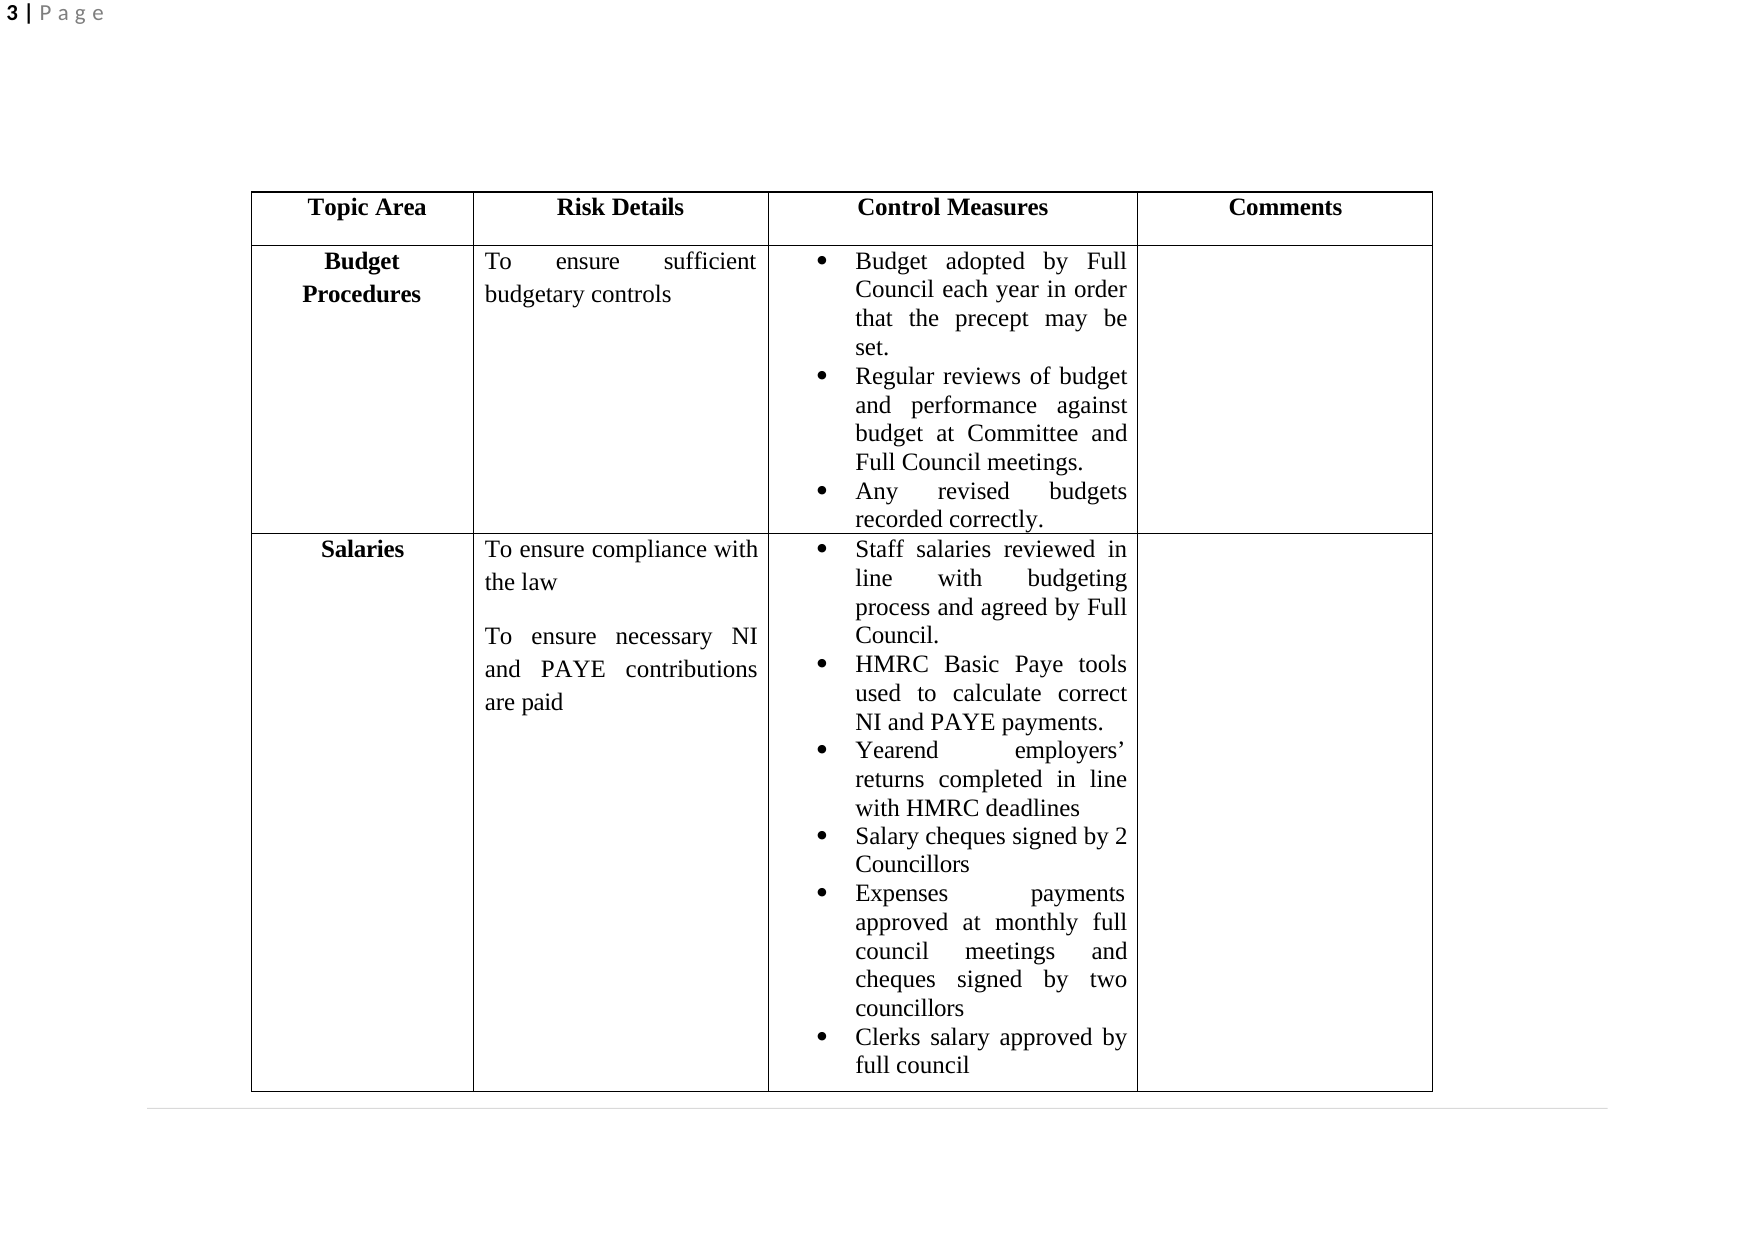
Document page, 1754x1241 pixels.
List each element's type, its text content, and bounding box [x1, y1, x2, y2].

table_header Risk Details [474, 193, 768, 245]
table_header Topic Area [252, 193, 473, 245]
table_cell To ensure sufficient budgetary controls [474, 246, 768, 533]
table_cell Salaries [252, 534, 473, 1091]
table_cell Staff salaries reviewed in line with budgeting process and agreed by Full Council. HMRC Basic Paye tools used to calculate correct NI and PAYE payments. Yearend employers’ returns completed in line with HMRC deadlines Salary cheques signed by 2 Councillors Expenses payments approved at monthly full council meetings and cheques signed by two councillors Clerks salary approved by full council [769, 534, 1137, 1091]
table_cell Budget Procedures [252, 246, 473, 533]
table_cell Budget adopted by Full Council each year in order that the precept may be set. Regular reviews of budget and performance against budget at Committee and Full Council meetings. Any revised budgets recorded correctly. [769, 246, 1137, 533]
table_header Comments [1138, 193, 1432, 245]
table_cell [1138, 246, 1432, 533]
table_header Control Measures [769, 193, 1137, 245]
table_cell [1138, 534, 1432, 1091]
table_cell To ensure compliance with the law To ensure necessary NI and PAYE contributions are paid [474, 534, 768, 1091]
